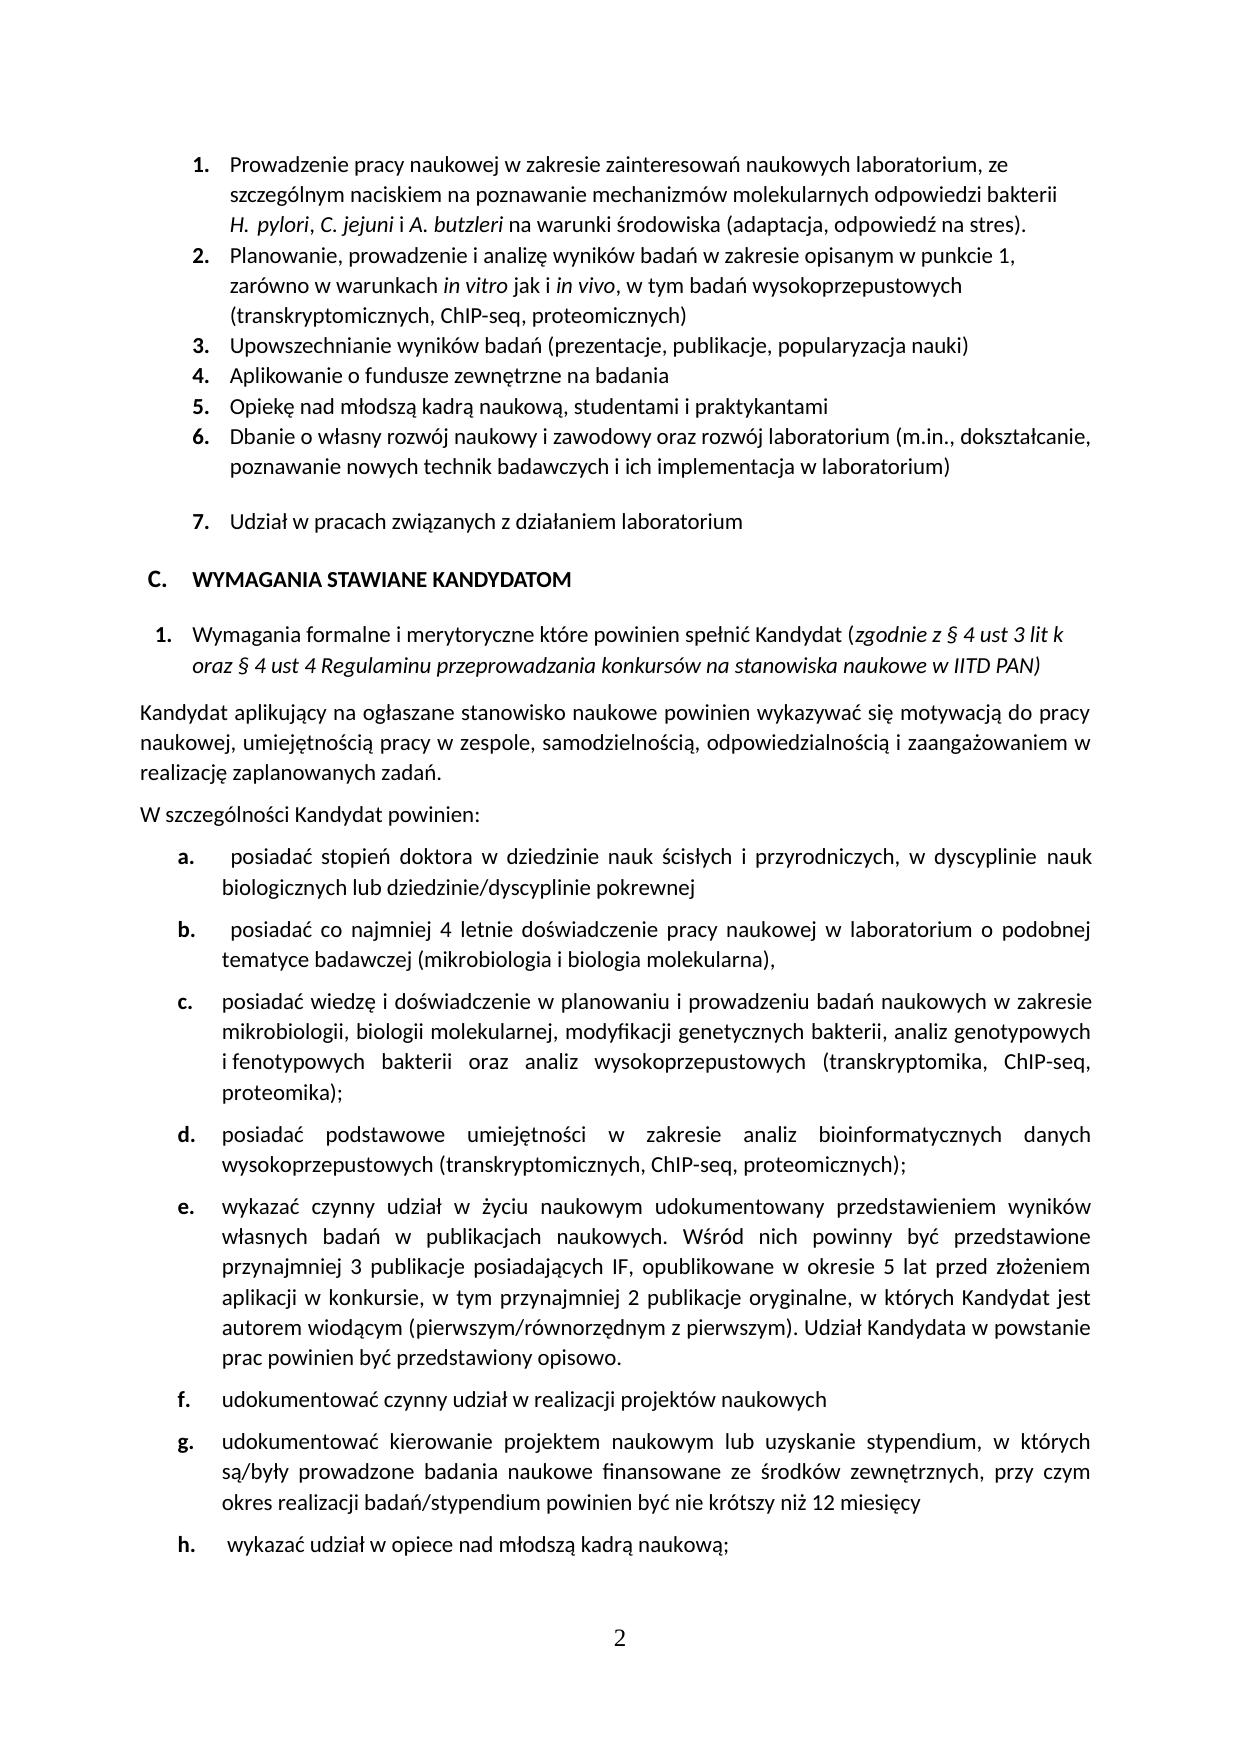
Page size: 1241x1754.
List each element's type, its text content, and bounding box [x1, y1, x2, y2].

text Kandydat aplikujący na ogłaszane stanowisko naukowe powinien wykazywać się motywacją do pracy naukowej, umiejętnością pracy w zespole, samodzielnością, odpowiedzialnością i zaangażowaniem w realizację zaplanowanych zadań. [140, 698, 1092, 786]
list posiadać co najmniej 4 letnie doświadczenie pracy naukowej w laboratorium o podobnej tematyce badawczej (mikrobiologia i biologia molekularna), [177, 915, 1092, 973]
list posiadać stopień doktora w dziedzinie nauk ścisłych i przyrodniczych, w dyscyplinie nauk biologicznych lub dziedzinie/dyscyplinie pokrewnej [177, 842, 1092, 901]
list posiadać wiedzę i doświadczenie w planowaniu i prowadzeniu badań naukowych w zakresie mikrobiologii, biologii molekularnej, modyfikacji genetycznych bakterii, analiz genotypowych i fenotypowych bakterii oraz analiz wysokoprzepustowych (transkryptomika, ChIP-seq, proteomika); [177, 987, 1092, 1106]
list Udział w pracach związanych z działaniem laboratorium [192, 507, 1092, 536]
list wykazać udział w opiece nad młodszą kadrą naukową; [177, 1530, 1092, 1558]
list Wymagania formalne i merytoryczne które powinien spełnić Kandydat (zgodnie z § 4 ust 3 lit k oraz § 4 ust 4 Regulaminu przeprowadzania konkursów na stanowiska naukowe w IITD PAN) [154, 621, 1092, 679]
list Aplikowanie o fundusze zewnętrzne na badania [192, 362, 1092, 390]
list Prowadzenie pracy naukowej w zakresie zainteresowań naukowych laboratorium, ze szczególnym naciskiem na poznawanie mechanizmów molekularnych odpowiedzi bakterii H. pylori, C. jejuni i A. butzleri na warunki środowiska (adaptacja, odpowiedź na stres). [192, 150, 1092, 239]
list WYMAGANIA STAWIANE KANDYDATOM [148, 563, 1092, 593]
list Planowanie, prowadzenie i analizę wyników badań w zakresie opisanym w punkcie 1, zarówno w warunkach in vitro jak i in vivo, w tym badań wysokoprzepustowych (transkryptomicznych, ChIP-seq, proteomicznych) [192, 241, 1092, 329]
list udokumentować kierowanie projektem naukowym lub uzyskanie stypendium, w których są/były prowadzone badania naukowe finansowane ze środków zewnętrznych, przy czym okres realizacji badań/stypendium powinien być nie krótszy niż 12 miesięcy [177, 1427, 1092, 1516]
list posiadać podstawowe umiejętności w zakresie analiz bioinformatycznych danych wysokoprzepustowych (transkryptomicznych, ChIP-seq, proteomicznych); [177, 1120, 1092, 1178]
list Opiekę nad młodszą kadrą naukową, studentami i praktykantami [192, 392, 1092, 420]
text W szczególności Kandydat powinien: [140, 800, 1092, 828]
list udokumentować czynny udział w realizacji projektów naukowych [177, 1385, 1092, 1413]
list Dbanie o własny rozwój naukowy i zawodowy oraz rozwój laboratorium (m.in., dokształcanie, poznawanie nowych technik badawczych i ich implementacja w laboratorium) [192, 422, 1092, 480]
list Upowszechnianie wyników badań (prezentacje, publikacje, popularyzacja nauki) [192, 331, 1092, 359]
list wykazać czynny udział w życiu naukowym udokumentowany przedstawieniem wyników własnych badań w publikacjach naukowych. Wśród nich powinny być przedstawione przynajmniej 3 publikacje posiadających IF, opublikowane w okresie 5 lat przed złożeniem aplikacji w konkursie, w tym przynajmniej 2 publikacje oryginalne, w których Kandydat jest autorem wiodącym (pierwszym/równorzędnym z pierwszym). Udział Kandydata w powstanie prac powinien być przedstawiony opisowo. [177, 1192, 1092, 1371]
